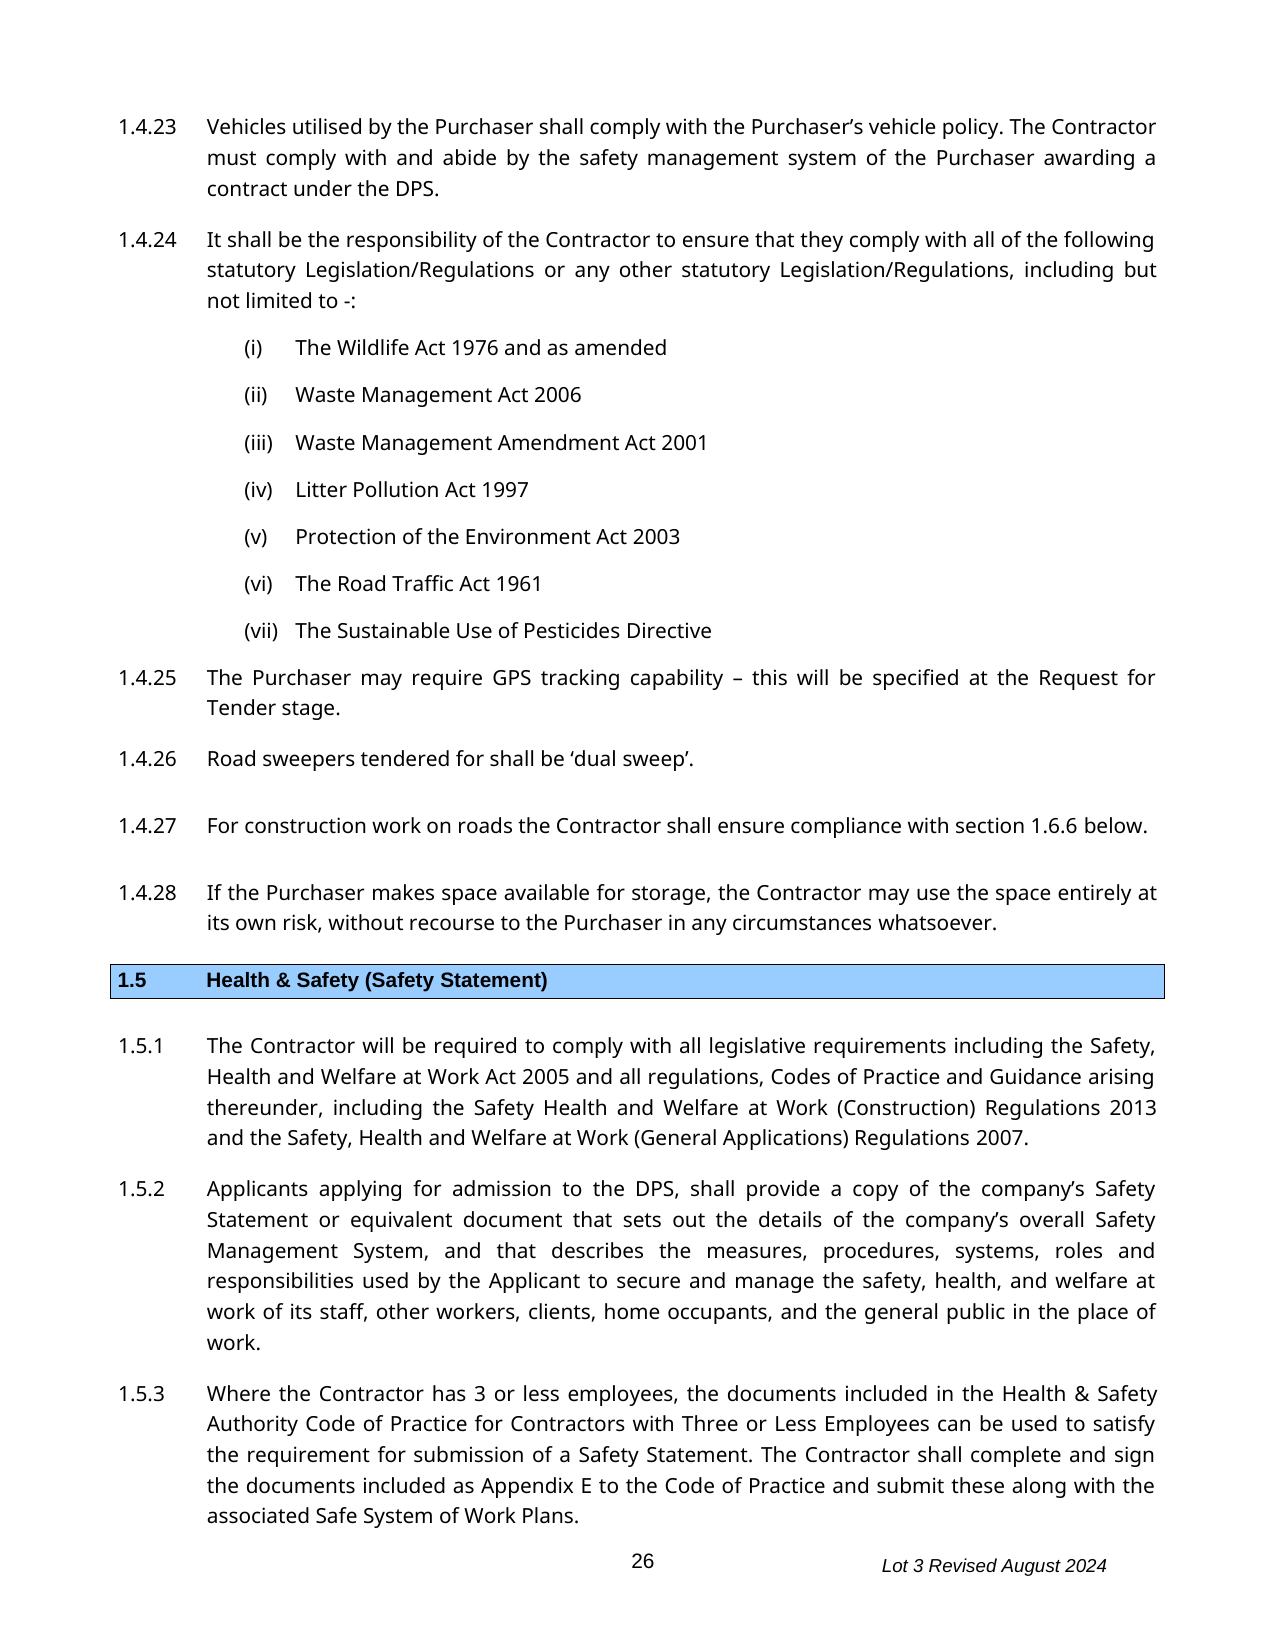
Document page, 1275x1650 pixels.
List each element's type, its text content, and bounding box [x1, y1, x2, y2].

list The Road Traffic Act 1961 [244, 569, 1244, 597]
list Where the Contractor has 3 or less employees, the documents included in the Health & Safety Authority Code of Practice for Contractors with Three or Less Employees can be used to satisfy the requirement for submission of a Safety Statement. The Contractor shall complete and sign the documents included as Appendix E to the Code of Practice and submit these along with the associated Safe System of Work Plans. [118, 1379, 1157, 1530]
list Waste Management Amendment Act 2001 [244, 428, 1244, 456]
list The Wildlife Act 1976 and as amended [244, 333, 1244, 362]
list The Sustainable Use of Pesticides Directive [244, 616, 1244, 644]
list For construction work on roads the Contractor shall ensure compliance with section 1.6.6 below. [118, 811, 1244, 839]
list Litter Pollution Act 1997 [244, 475, 1244, 503]
list Waste Management Act 2006 [244, 380, 1244, 409]
list The Contractor will be required to comply with all legislative requirements including the Safety, Health and Welfare at Work Act 2005 and all regulations, Codes of Practice and Guidance arising thereunder, including the Safety Health and Welfare at Work (Construction) Regulations 2013 and the Safety, Health and Welfare at Work (General Applications) Regulations 2007. [118, 1031, 1157, 1152]
list Vehicles utilised by the Purchaser shall comply with the Purchaser’s vehicle policy. The Contractor must comply with and abide by the safety management system of the Purchaser awarding a contract under the DPS. [118, 112, 1157, 202]
list Road sweepers tendered for shall be ‘dual sweep’. [118, 744, 1244, 773]
list If the Purchaser makes space available for storage, the Contractor may use the space entirely at its own risk, without recourse to the Purchaser in any circumstances whatsoever. [118, 878, 1157, 936]
list The Purchaser may require GPS tracking capability – this will be specified at the Request for Tender stage. [118, 663, 1157, 721]
list Applicants applying for admission to the DPS, shall provide a copy of the company’s Safety Statement or equivalent document that sets out the details of the company’s overall Safety Management System, and that describes the measures, procedures, systems, roles and responsibilities used by the Applicant to secure and manage the safety, health, and welfare at work of its staff, other workers, clients, home occupants, and the general public in the place of work. [118, 1174, 1157, 1356]
list Protection of the Environment Act 2003 [244, 522, 1244, 550]
list It shall be the responsibility of the Contractor to ensure that they comply with all of the following statutory Legislation/Regulations or any other statutory Legislation/Regulations, including but not limited to -: [118, 225, 1157, 315]
